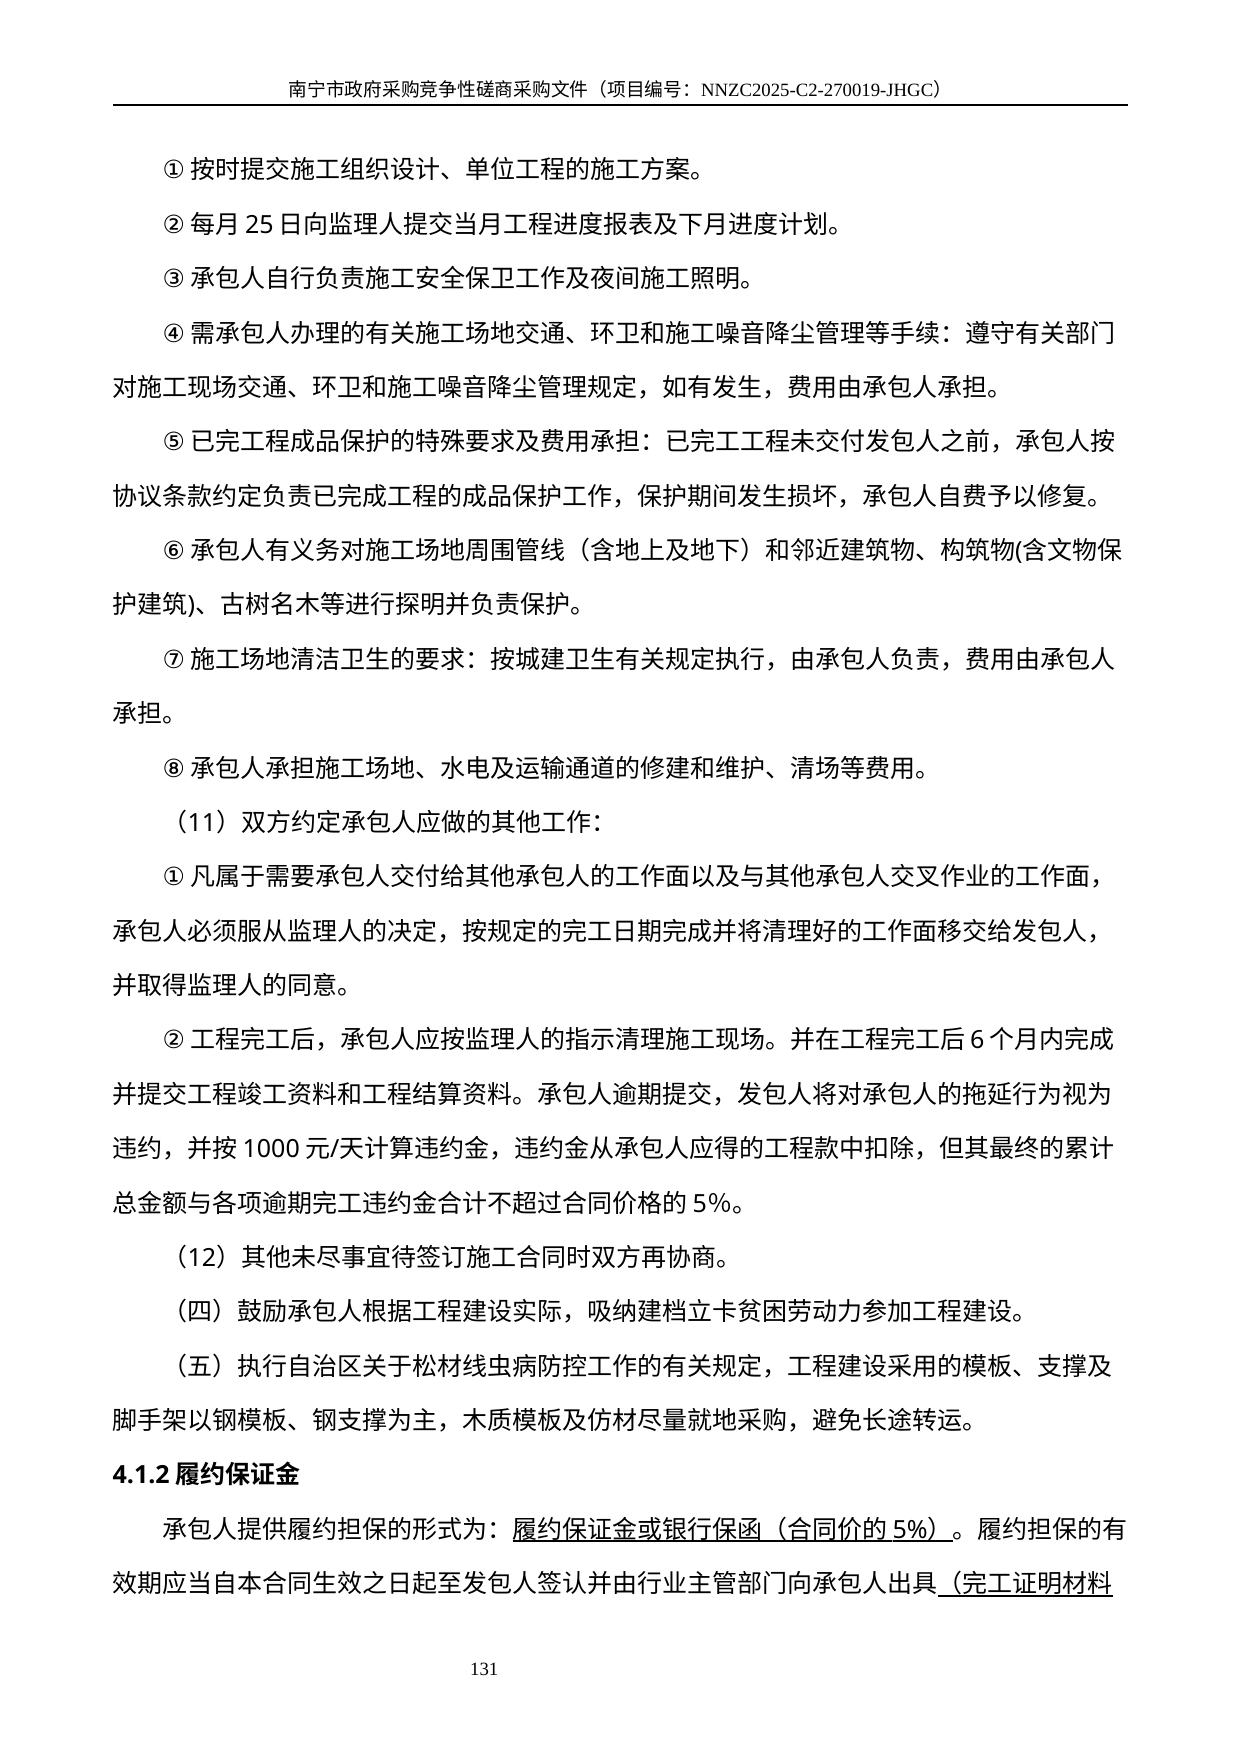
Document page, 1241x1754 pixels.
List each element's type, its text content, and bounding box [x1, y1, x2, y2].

text ⑤已完工程成品保护的特殊要求及费用承担：已完工工程未交付发包人之前，承包人按协议条款约定负责已完成工程的成品保护工作，保护期间发生损坏，承包人自费予以修复。 [112, 422, 1128, 512]
text （四）鼓励承包人根据工程建设实际，吸纳建档立卡贫困劳动力参加工程建设。 [112, 1292, 1128, 1328]
text ⑦施工场地清洁卫生的要求：按城建卫生有关规定执行，由承包人负责，费用由承包人承担。 [112, 639, 1128, 730]
text ③承包人自行负责施工安全保卫工作及夜间施工照明。 [112, 259, 1128, 295]
text ⑥承包人有义务对施工场地周围管线（含地上及地下）和邻近建筑物、构筑物(含文物保护建筑)、古树名木等进行探明并负责保护。 [112, 531, 1128, 621]
text ④需承包人办理的有关施工场地交通、环卫和施工噪音降尘管理等手续：遵守有关部门对施工现场交通、环卫和施工噪音降尘管理规定，如有发生，费用由承包人承担。 [112, 313, 1128, 404]
text ②每月25日向监理人提交当月工程进度报表及下月进度计划。 [112, 204, 1128, 241]
text ①凡属于需要承包人交付给其他承包人的工作面以及与其他承包人交叉作业的工作面，承包人必须服从监理人的决定，按规定的完工日期完成并将清理好的工作面移交给发包人，并取得监理人的同意。 [112, 857, 1128, 1002]
text 4.1.2履约保证金 [112, 1455, 1128, 1491]
text （11）双方约定承包人应做的其他工作： [112, 802, 1128, 839]
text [112, 1509, 1128, 1600]
text ⑧承包人承担施工场地、水电及运输通道的修建和维护、清场等费用。 [112, 748, 1128, 784]
text ①按时提交施工组织设计、单位工程的施工方案。 [112, 150, 1128, 186]
text （五）执行自治区关于松材线虫病防控工作的有关规定，工程建设采用的模板、支撑及脚手架以钢模板、钢支撑为主，木质模板及仿材尽量就地采购，避免长途转运。 [112, 1346, 1128, 1437]
text ②工程完工后，承包人应按监理人的指示清理施工现场。并在工程完工后6个月内完成并提交工程竣工资料和工程结算资料。承包人逾期提交，发包人将对承包人的拖延行为视为违约，并按1000元/天计算违约金，违约金从承包人应得的工程款中扣除，但其最终的累计总金额与各项逾期完工违约金合计不超过合同价格的5％。 [112, 1020, 1128, 1219]
text （12）其他未尽事宜待签订施工合同时双方再协商。 [112, 1237, 1128, 1274]
